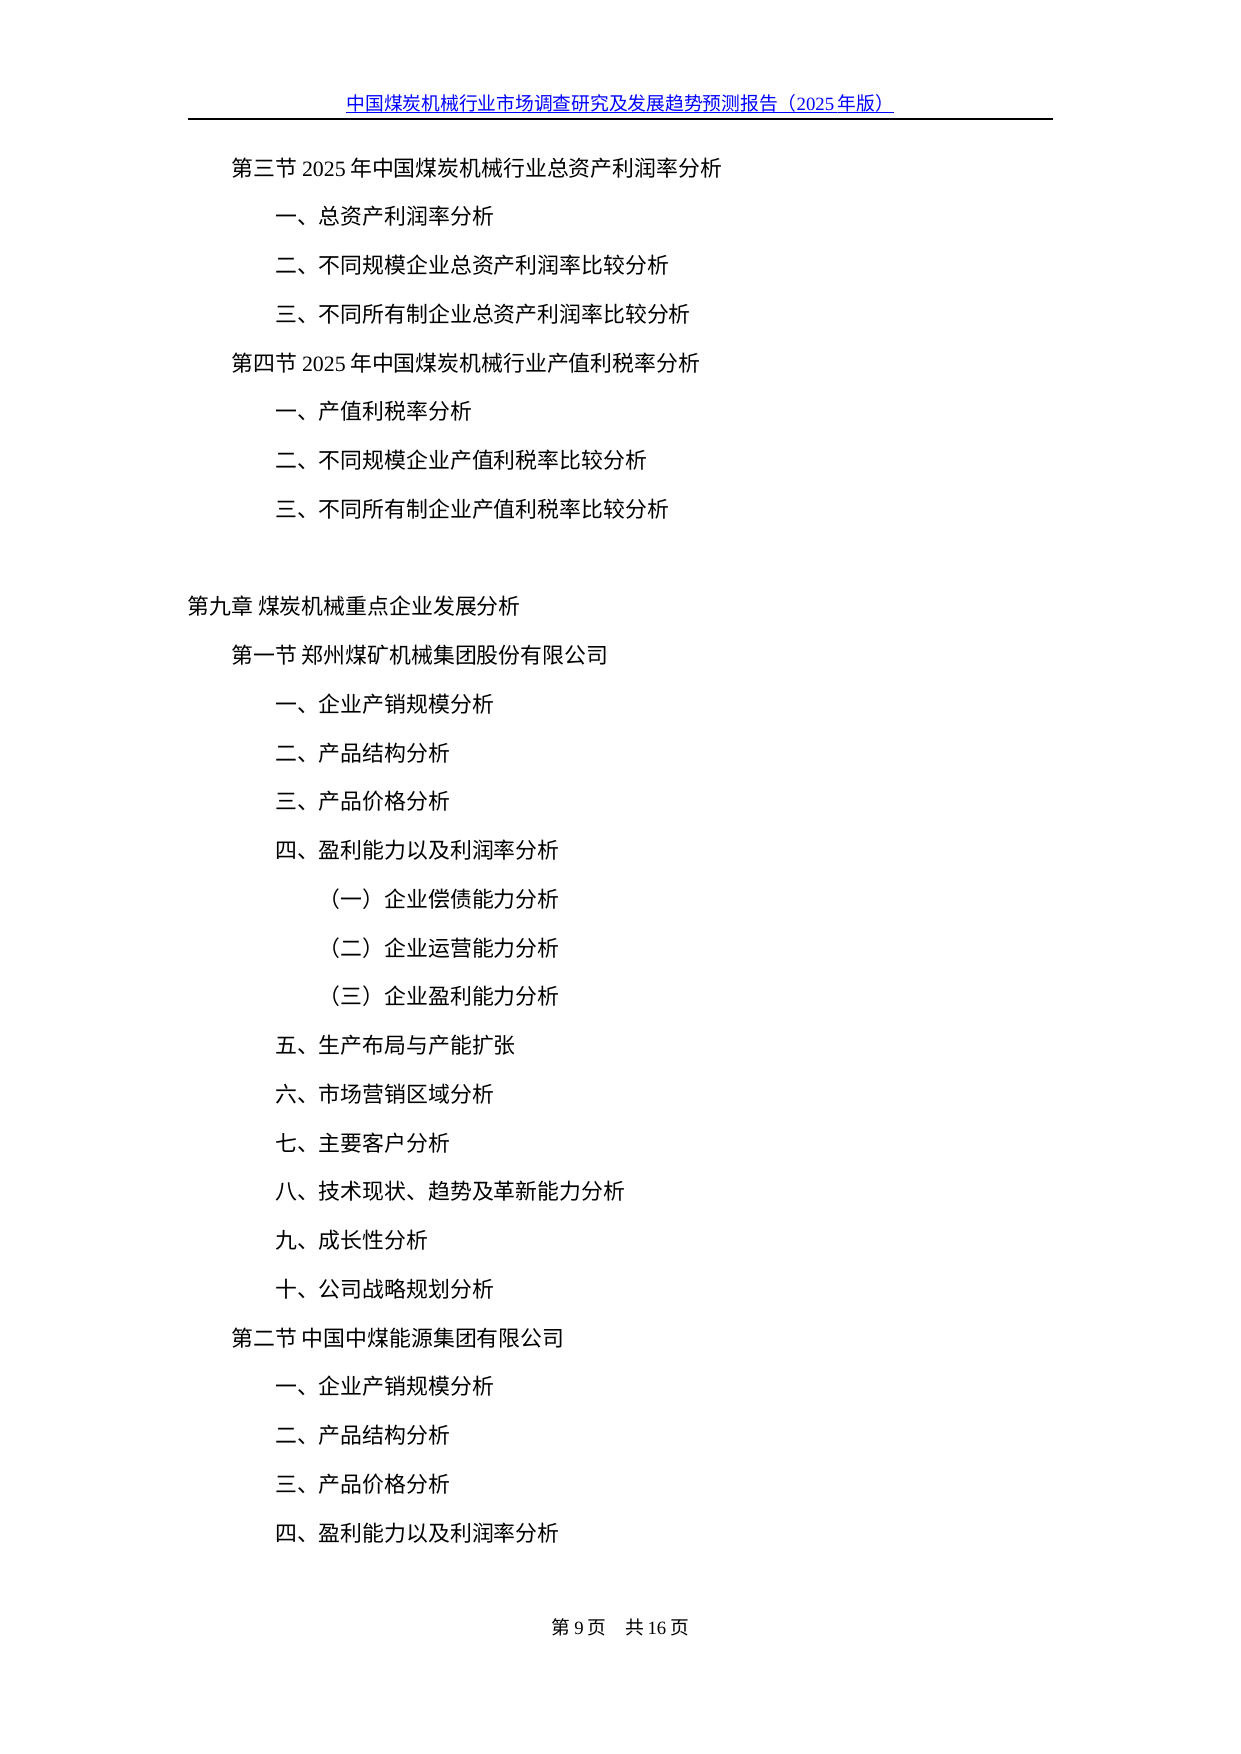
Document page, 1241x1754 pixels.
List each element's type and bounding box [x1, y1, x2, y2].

text [187, 150, 1053, 1548]
